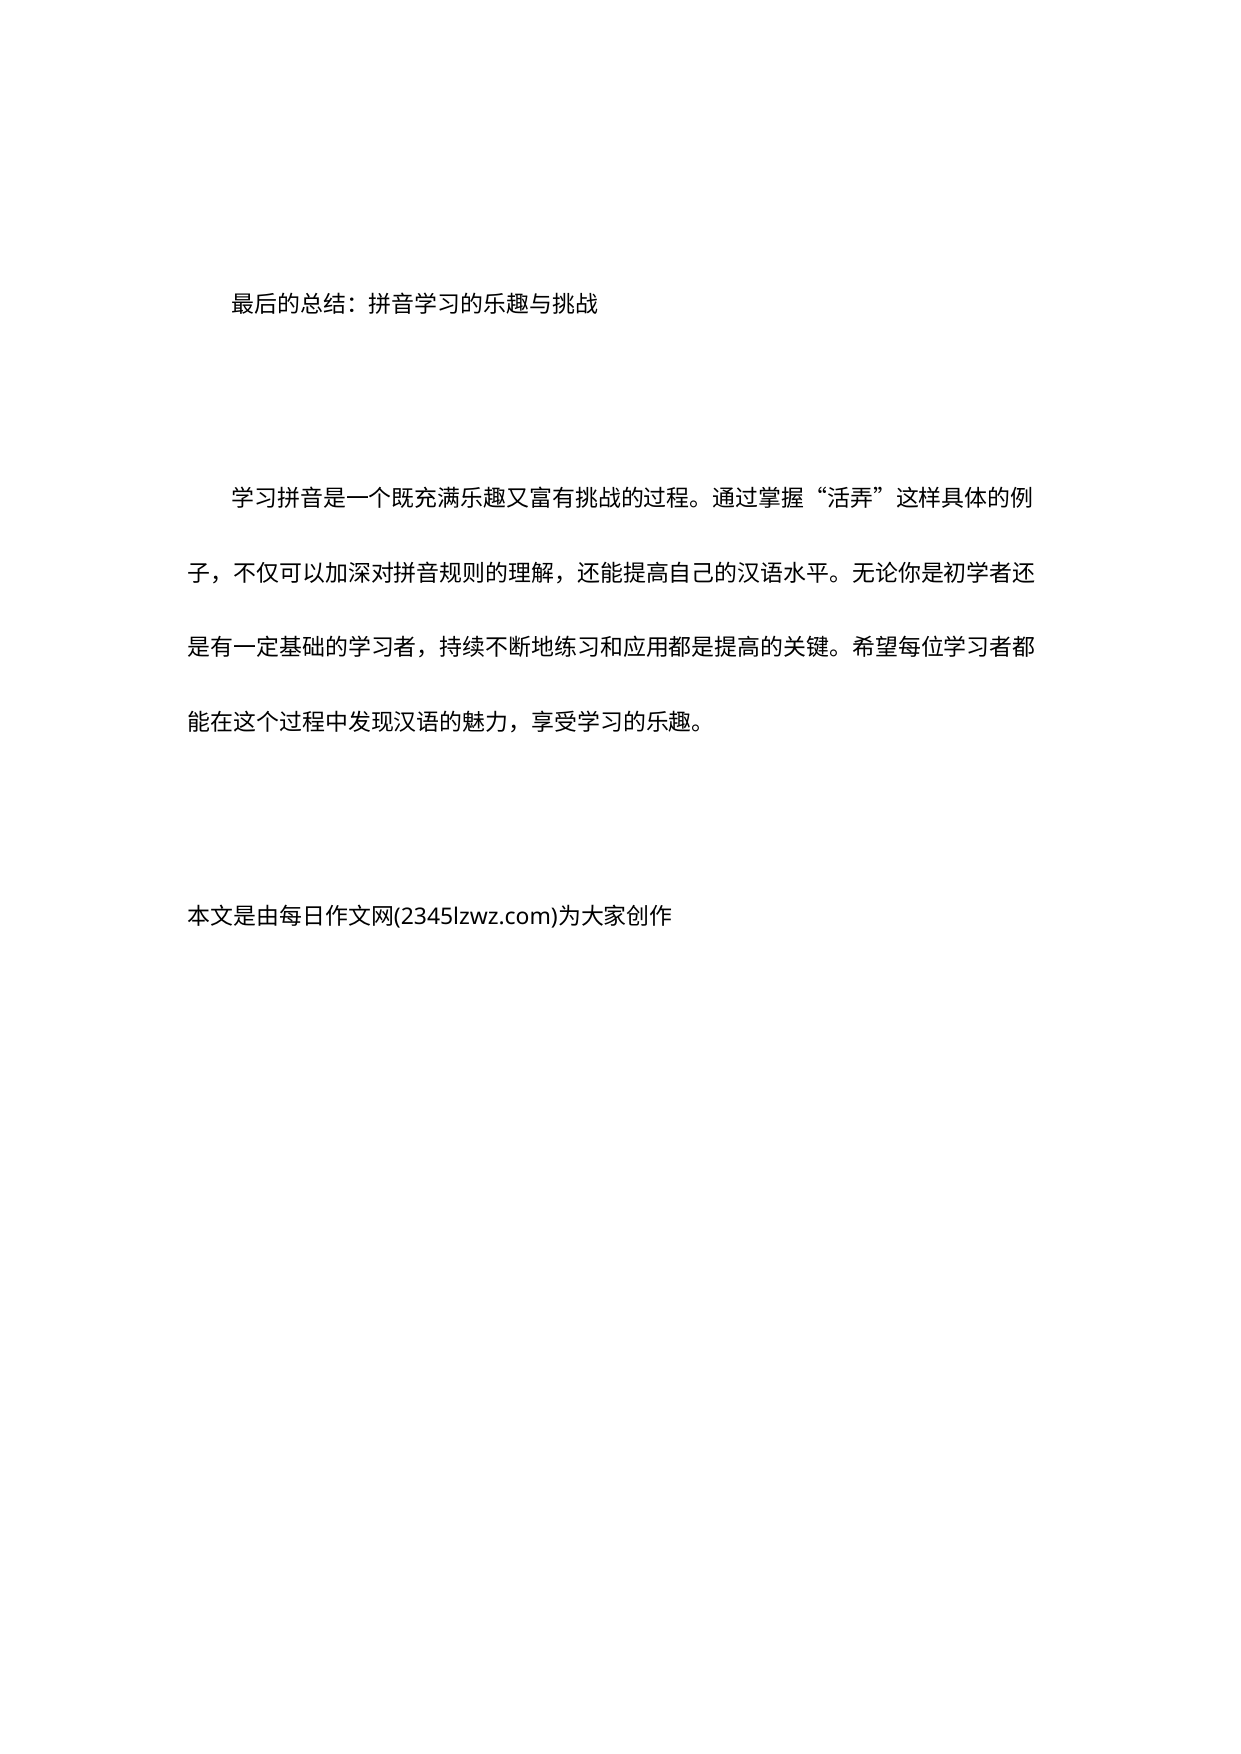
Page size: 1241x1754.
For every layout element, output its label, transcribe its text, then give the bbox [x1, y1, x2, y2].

text 学习拼音是一个既充满乐趣又富有挑战的过程。通过掌握“活弄”这样具体的例子，不仅可以加深对拼音规则的理解，还能提高自己的汉语水平。无论你是初学者还是有一定基础的学习者，持续不断地练习和应用都是提高的关键。希望每位学习者都能在这个过程中发现汉语的魅力，享受学习的乐趣。 [187, 464, 1053, 753]
text 本文是由每日作文网(2345lzwz.com)为大家创作 [187, 882, 1053, 947]
text 最后的总结：拼音学习的乐趣与挑战 [187, 270, 1053, 335]
